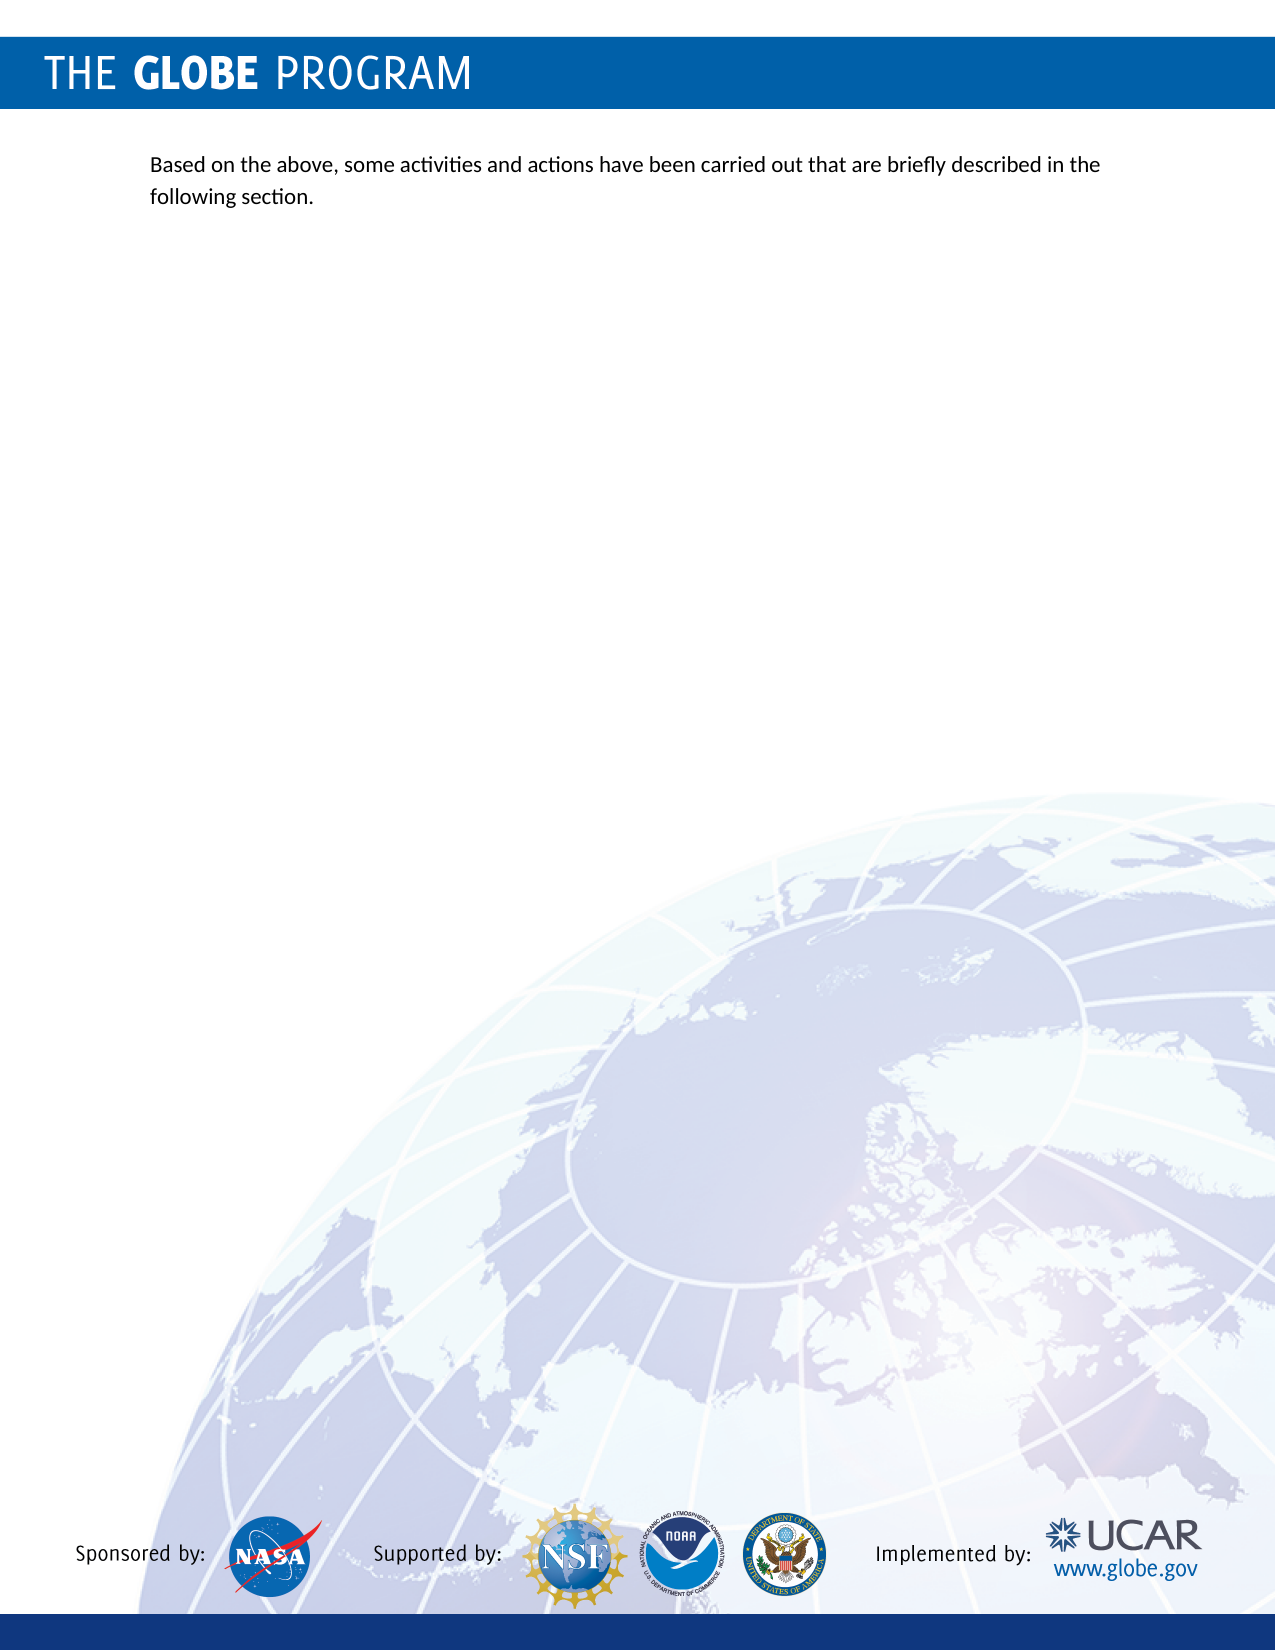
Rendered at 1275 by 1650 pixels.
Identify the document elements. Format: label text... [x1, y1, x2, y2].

text Based on the above, some activities and actions have been carried out that are briefly described in the following section. [150, 150, 1125, 210]
picture [0, 0, 1275, 1650]
